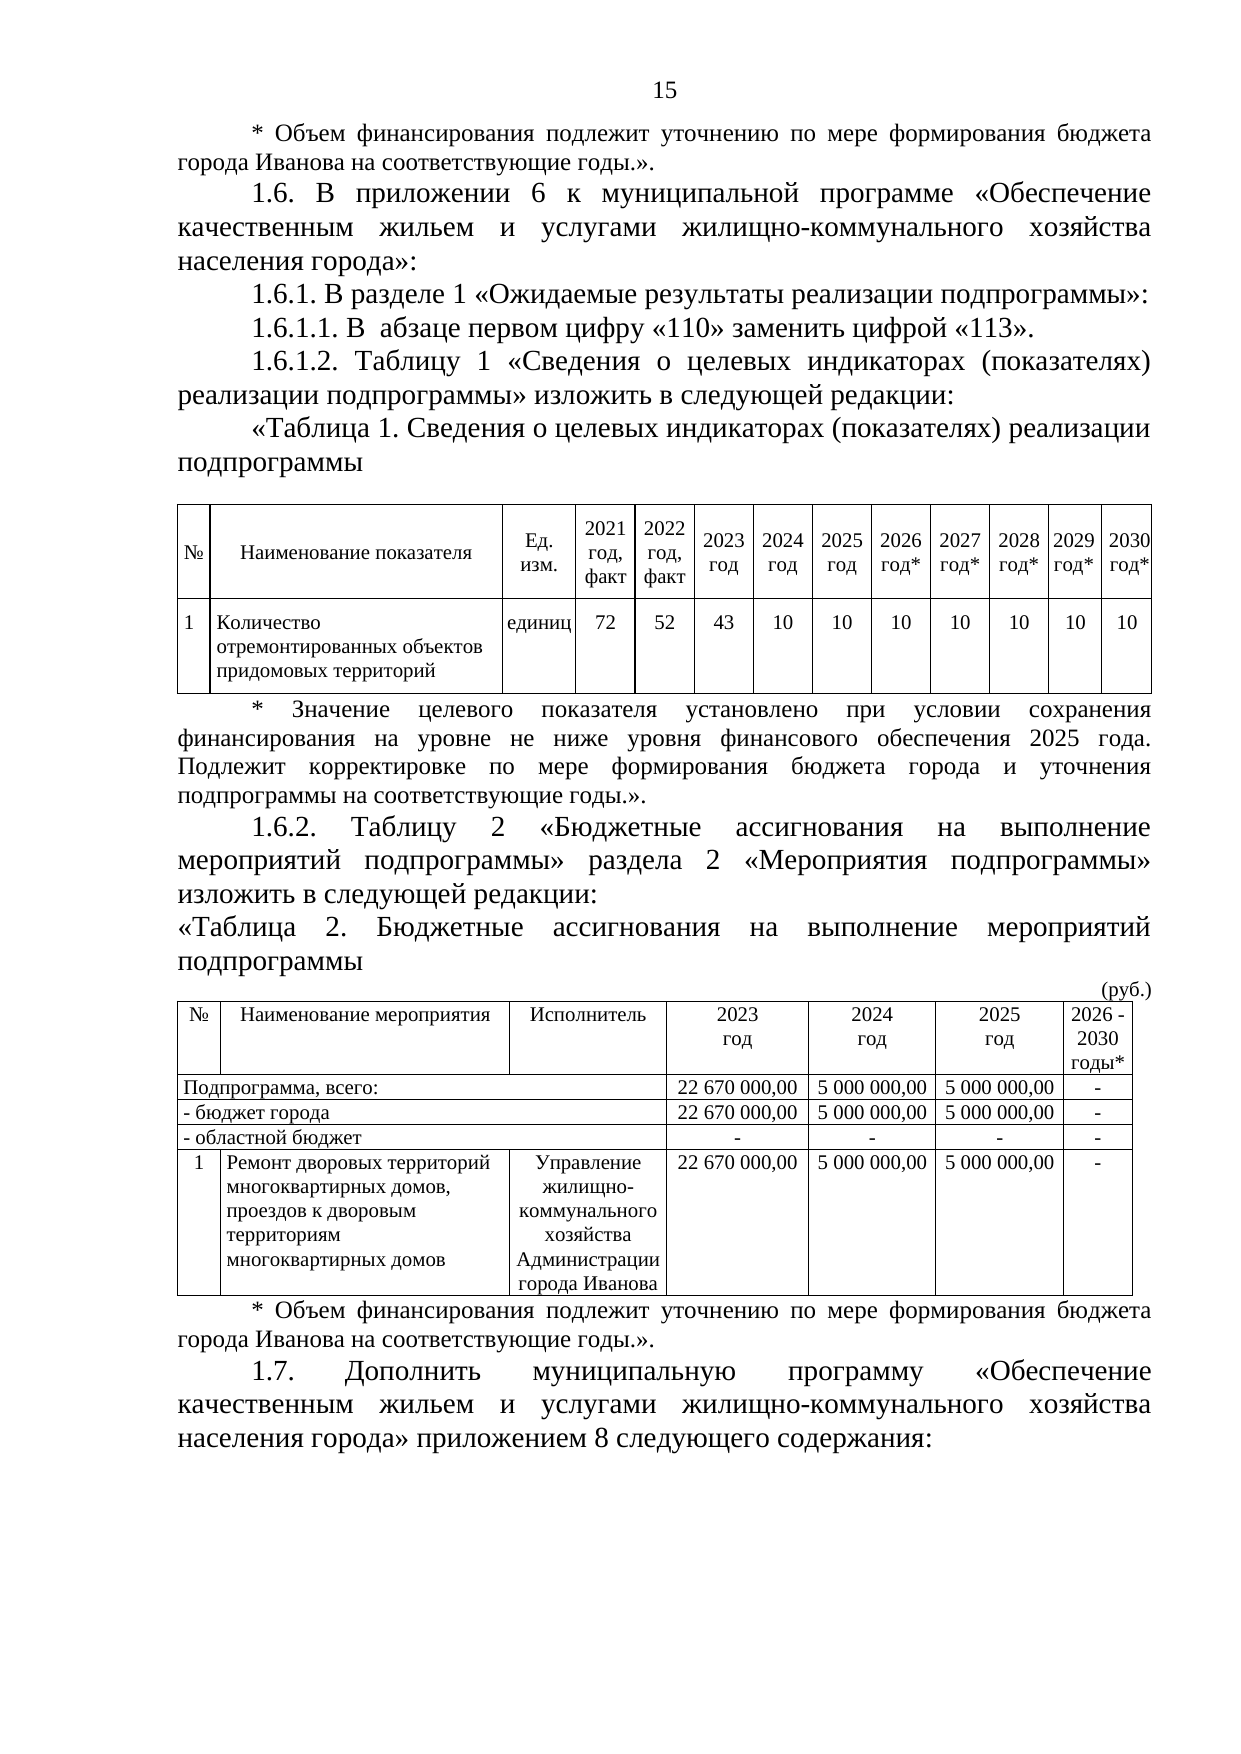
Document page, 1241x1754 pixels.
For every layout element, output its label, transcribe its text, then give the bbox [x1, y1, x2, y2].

table_cell - [1064, 1150, 1132, 1294]
table_cell 5 000 000,00 [809, 1100, 935, 1124]
table_header 2024 год [754, 505, 812, 598]
table_cell 10 [872, 599, 930, 693]
table_header 2026 - 2030 годы* [1064, 1002, 1132, 1074]
table_cell 22 670 000,00 [667, 1075, 808, 1099]
text (руб.) [177, 977, 1152, 1001]
text 1.6.1. В разделе 1 «Ожидаемые результаты реализации подпрограммы»: [177, 276, 1152, 310]
table_cell - [1064, 1075, 1132, 1099]
table_header Наименование мероприятия [221, 1002, 509, 1074]
table_cell 1 [178, 1150, 220, 1294]
table_cell 5 000 000,00 [809, 1075, 935, 1099]
table_cell 72 [576, 599, 634, 693]
table_cell Количество отремонтированных объектов придомовых территорий [211, 599, 502, 693]
text «Таблица 1. Сведения о целевых индикаторах (показателях) реализации подпрограммы [177, 410, 1152, 477]
text * Объем финансирования подлежит уточнению по мере формирования бюджета города Иванова на соответствующие годы.». [177, 118, 1152, 176]
table_cell 1 [178, 599, 209, 693]
table_cell 52 [636, 599, 694, 693]
table_cell 10 [1102, 599, 1151, 693]
table_cell 22 670 000,00 [667, 1100, 808, 1124]
table_cell 5 000 000,00 [936, 1100, 1063, 1124]
table_header № [178, 505, 209, 598]
table_header Наименование показателя [211, 505, 502, 598]
table_cell - [809, 1125, 935, 1149]
table_cell - [1064, 1100, 1132, 1124]
table_header 2024 год [809, 1002, 935, 1074]
text * Объем финансирования подлежит уточнению по мере формирования бюджета города Иванова на соответствующие годы.». [177, 1296, 1152, 1353]
table_cell 10 [754, 599, 812, 693]
table_cell - бюджет города [178, 1100, 666, 1124]
table_cell 5 000 000,00 [809, 1150, 935, 1294]
table_cell единиц [503, 599, 575, 693]
table_cell 10 [1049, 599, 1101, 693]
table_header 2025 год [813, 505, 871, 598]
table_header 2028 год* [990, 505, 1048, 598]
text «Таблица 2. Бюджетные ассигнования на выполнение мероприятий подпрограммы [177, 909, 1152, 977]
table_cell 10 [813, 599, 871, 693]
table_cell Подпрограмма, всего: [178, 1075, 666, 1099]
table_cell 5 000 000,00 [936, 1150, 1063, 1294]
table_header 2025 год [936, 1002, 1063, 1074]
table_cell - [1064, 1125, 1132, 1149]
table_header Исполнитель [510, 1002, 666, 1074]
text 1.7. Дополнить муниципальную программу «Обеспечение качественным жильем и услугами жилищно-коммунального хозяйства населения города» приложением 8 следующего содержания: [177, 1353, 1152, 1454]
table_cell Управление жилищно-коммунального хозяйства Администрации города Иванова [510, 1150, 666, 1294]
table_cell Ремонт дворовых территорий многоквартирных домов, проездов к дворовым территориям многоквартирных домов [221, 1150, 509, 1294]
table_header 2021 год, факт [576, 505, 634, 598]
table_cell - [936, 1125, 1063, 1149]
text * Значение целевого показателя установлено при условии сохранения финансирования на уровне не ниже уровня финансового обеспечения 2025 года. Подлежит корректировке по мере формирования бюджета города и уточнения подпрограммы на соответствующие годы.». [177, 694, 1152, 809]
table_header 2023 год [695, 505, 753, 598]
table_header 2022 год, факт [636, 505, 694, 598]
table_cell 43 [695, 599, 753, 693]
table_cell 10 [990, 599, 1048, 693]
text 1.6.1.1. В абзаце первом цифру «110» заменить цифрой «113». [177, 310, 1152, 343]
table_header № [178, 1002, 220, 1074]
table_header 2026 год* [872, 505, 930, 598]
table_header 2029 год* [1049, 505, 1101, 598]
table_cell 5 000 000,00 [936, 1075, 1063, 1099]
table_cell 22 670 000,00 [667, 1150, 808, 1294]
text 1.6.2. Таблицу 2 «Бюджетные ассигнования на выполнение мероприятий подпрограммы» раздела 2 «Мероприятия подпрограммы» изложить в следующей редакции: [177, 809, 1152, 909]
table_cell 10 [931, 599, 989, 693]
text 1.6.1.2. Таблицу 1 «Сведения о целевых индикаторах (показателях) реализации подпрограммы» изложить в следующей редакции: [177, 343, 1152, 410]
table_header 2030 год* [1102, 505, 1151, 598]
table_cell - областной бюджет [178, 1125, 666, 1149]
table_cell - [667, 1125, 808, 1149]
table_header Ед. изм. [503, 505, 575, 598]
text 1.6. В приложении 6 к муниципальной программе «Обеспечение качественным жильем и услугами жилищно-коммунального хозяйства населения города»: [177, 176, 1152, 276]
table_header 2023 год [667, 1002, 808, 1074]
table_header 2027 год* [931, 505, 989, 598]
